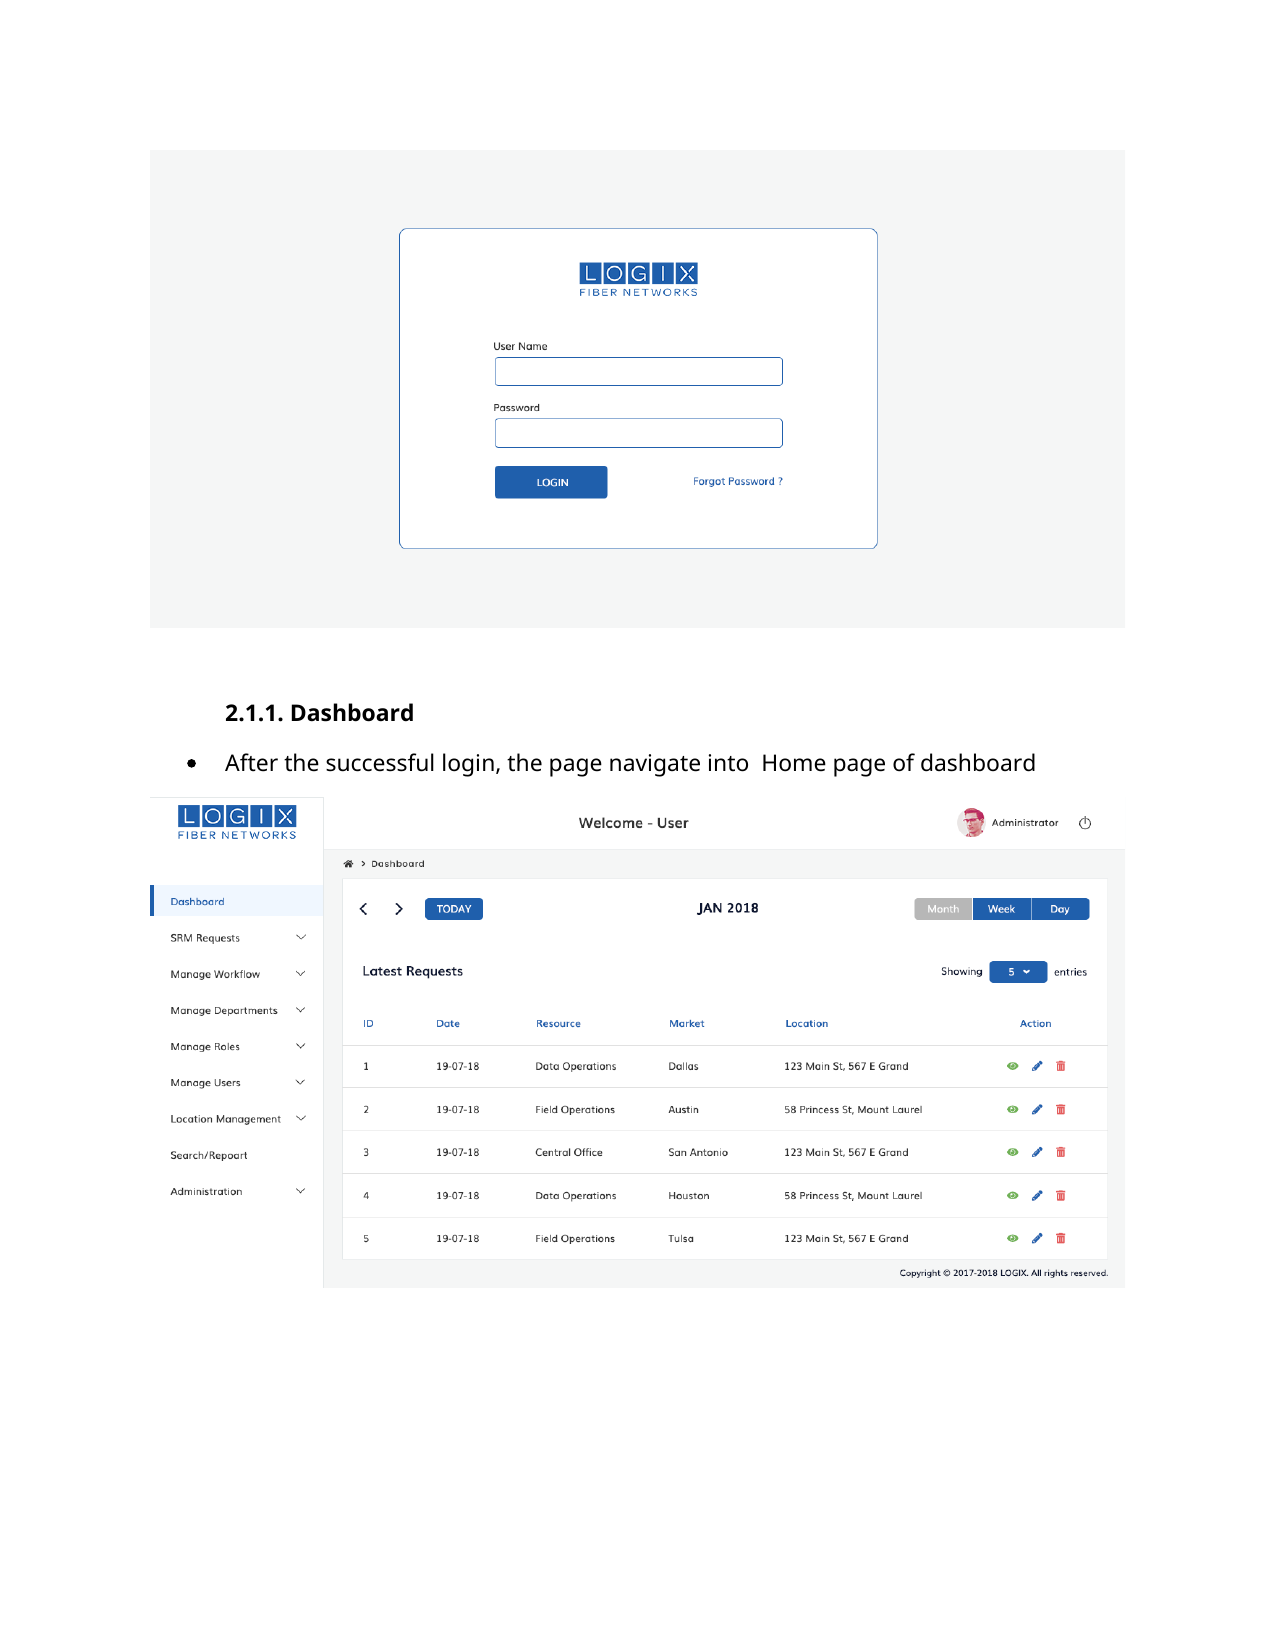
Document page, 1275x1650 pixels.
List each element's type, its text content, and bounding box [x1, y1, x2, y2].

picture [150, 150, 1125, 628]
picture [150, 797, 1125, 1288]
list After the successful login, the page navigate into Home page of dashboard [187, 747, 1125, 778]
text 2.1.1. Dashboard [150, 696, 1125, 728]
